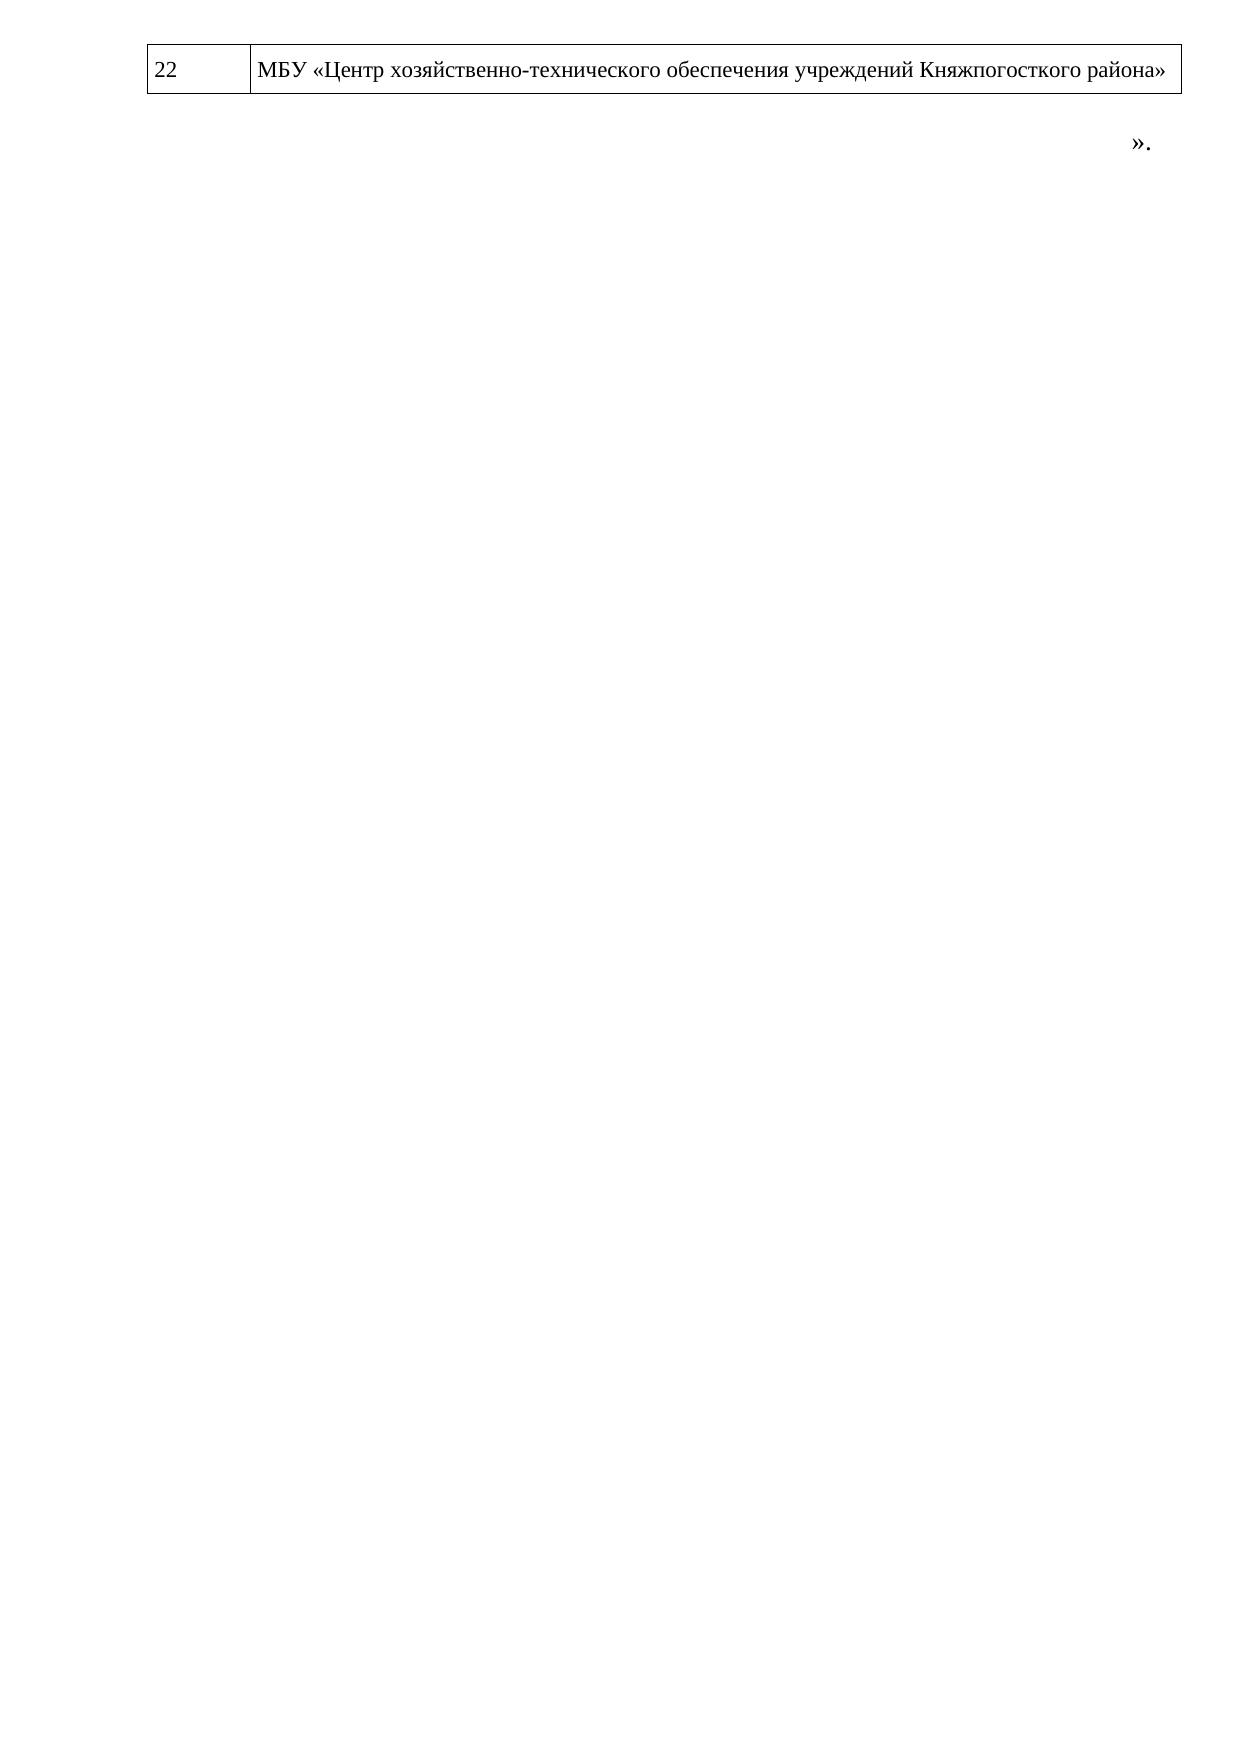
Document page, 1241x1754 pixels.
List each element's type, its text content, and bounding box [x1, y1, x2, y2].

table_cell МБУ «Центр хозяйственно-технического обеспечения учреждений Княжпогосткого района» [251, 45, 1181, 93]
text ». [177, 125, 1152, 156]
table_cell 22 [148, 45, 250, 93]
